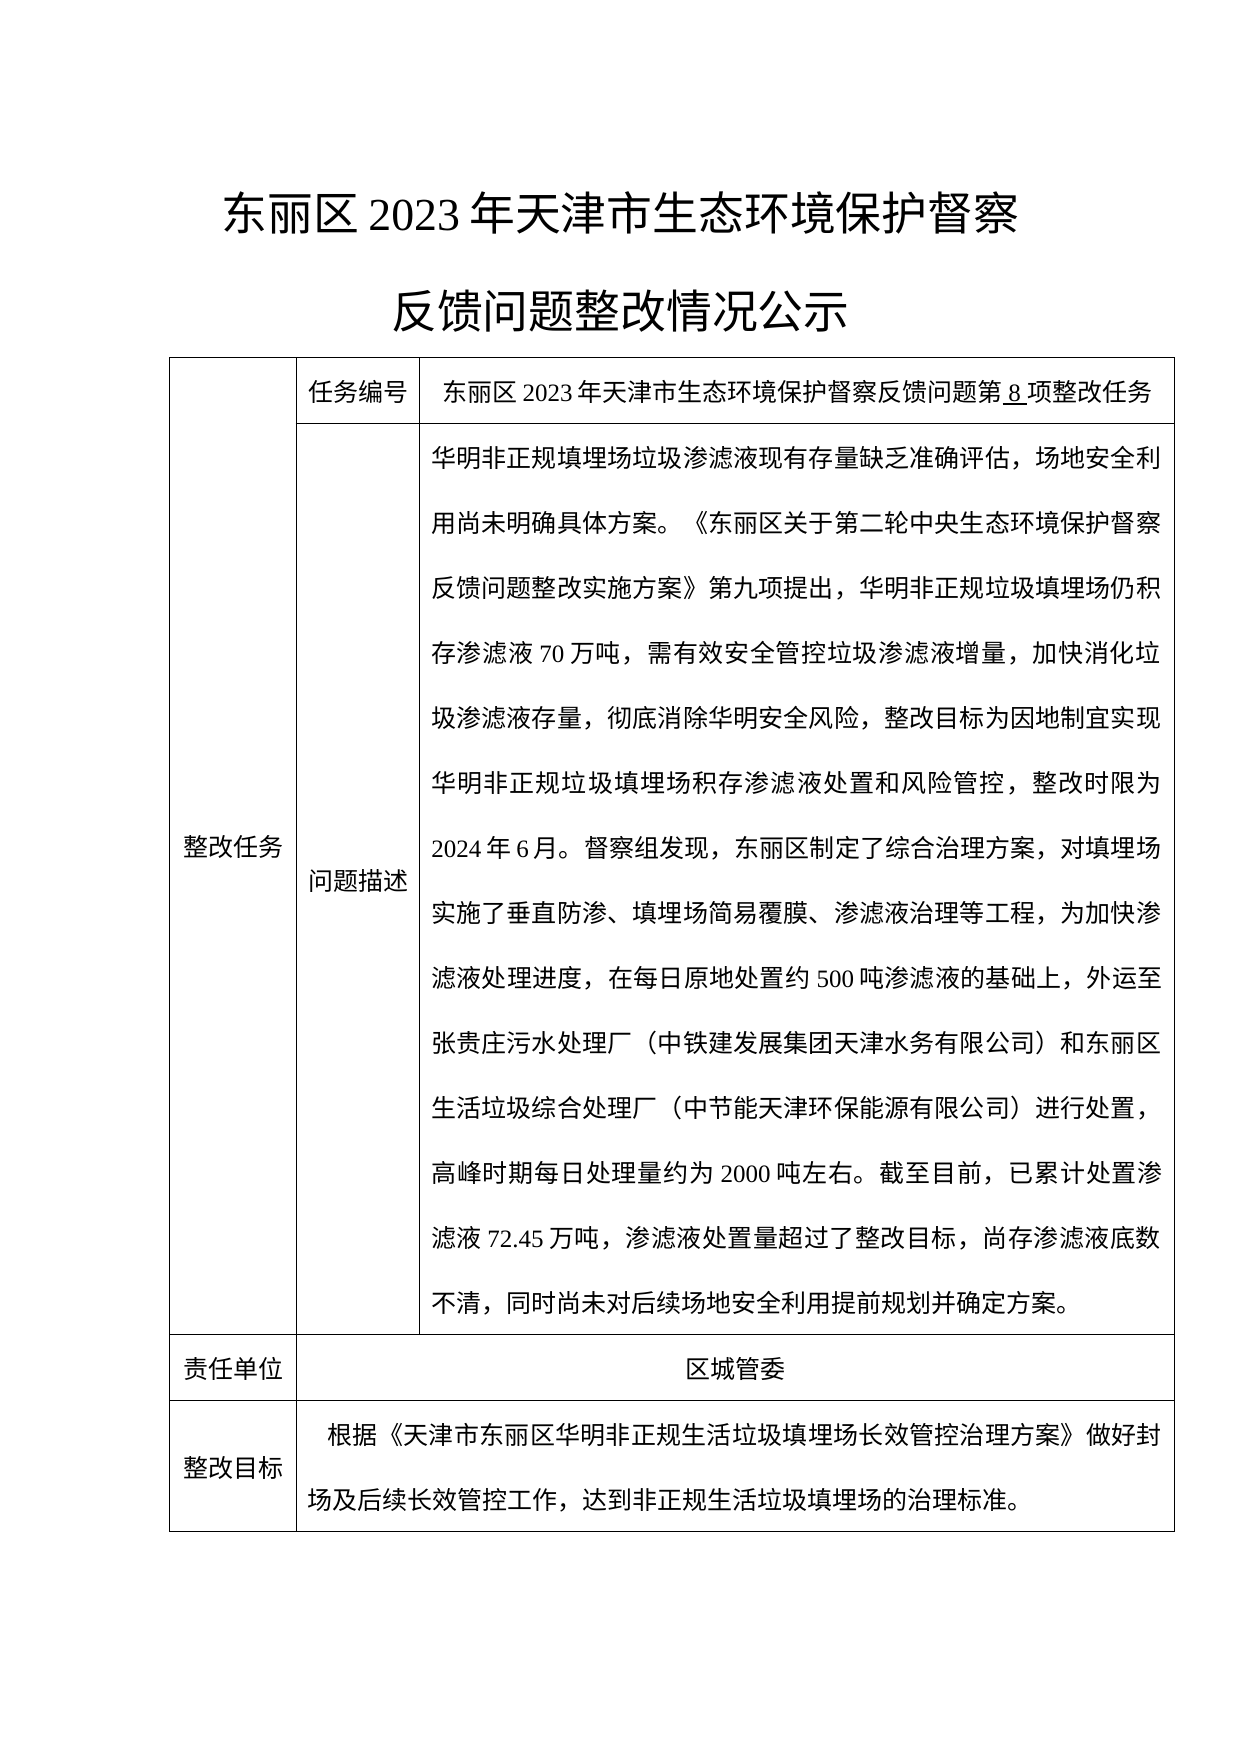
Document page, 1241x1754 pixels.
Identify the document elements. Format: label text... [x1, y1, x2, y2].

table_cell 责任单位 [170, 1335, 296, 1400]
table_cell 问题描述 [297, 424, 419, 1334]
table_cell 根据《天津市东丽区华明非正规生活垃圾填埋场长效管控治理方案》做好封场及后续长效管控工作，达到非正规生活垃圾填埋场的治理标准。 [297, 1401, 1174, 1531]
table_header 任务编号 [297, 358, 419, 423]
table_cell 整改目标 [170, 1401, 296, 1531]
table_cell 华明非正规填埋场垃圾渗滤液现有存量缺乏准确评估，场地安全利用尚未明确具体方案。《东丽区关于第二轮中央生态环境保护督察反馈问题整改实施方案》第九项提出，华明非正规垃圾填埋场仍积存渗滤液70万吨，需有效安全管控垃圾渗滤液增量，加快消化垃圾渗滤液存量，彻底消除华明安全风险，整改目标为因地制宜实现华明非正规垃圾填埋场积存渗滤液处置和风险管控，整改时限为2024年6月。督察组发现，东丽区制定了综合治理方案，对填埋场实施了垂直防渗、填埋场简易覆膜、渗滤液治理等工程，为加快渗滤液处理进度，在每日原地处置约500吨渗滤液的基础上，外运至张贵庄污水处理厂（中铁建发展集团天津水务有限公司）和东丽区生活垃圾综合处理厂（中节能天津环保能源有限公司）进行处置，高峰时期每日处理量约为2000吨左右。截至目前，已累计处置渗滤液72.45万吨，渗滤液处置量超过了整改目标，尚存渗滤液底数不清，同时尚未对后续场地安全利用提前规划并确定方案。 [420, 424, 1174, 1334]
text 反馈问题整改情况公示 [187, 259, 1053, 357]
text 东丽区2023年天津市生态环境保护督察 [187, 162, 1053, 259]
table_header 东丽区2023年天津市生态环境保护督察反馈问题第 8 项整改任务 [420, 358, 1174, 423]
table_header 整改任务 [170, 358, 296, 1334]
table_cell 区城管委 [297, 1335, 1174, 1400]
